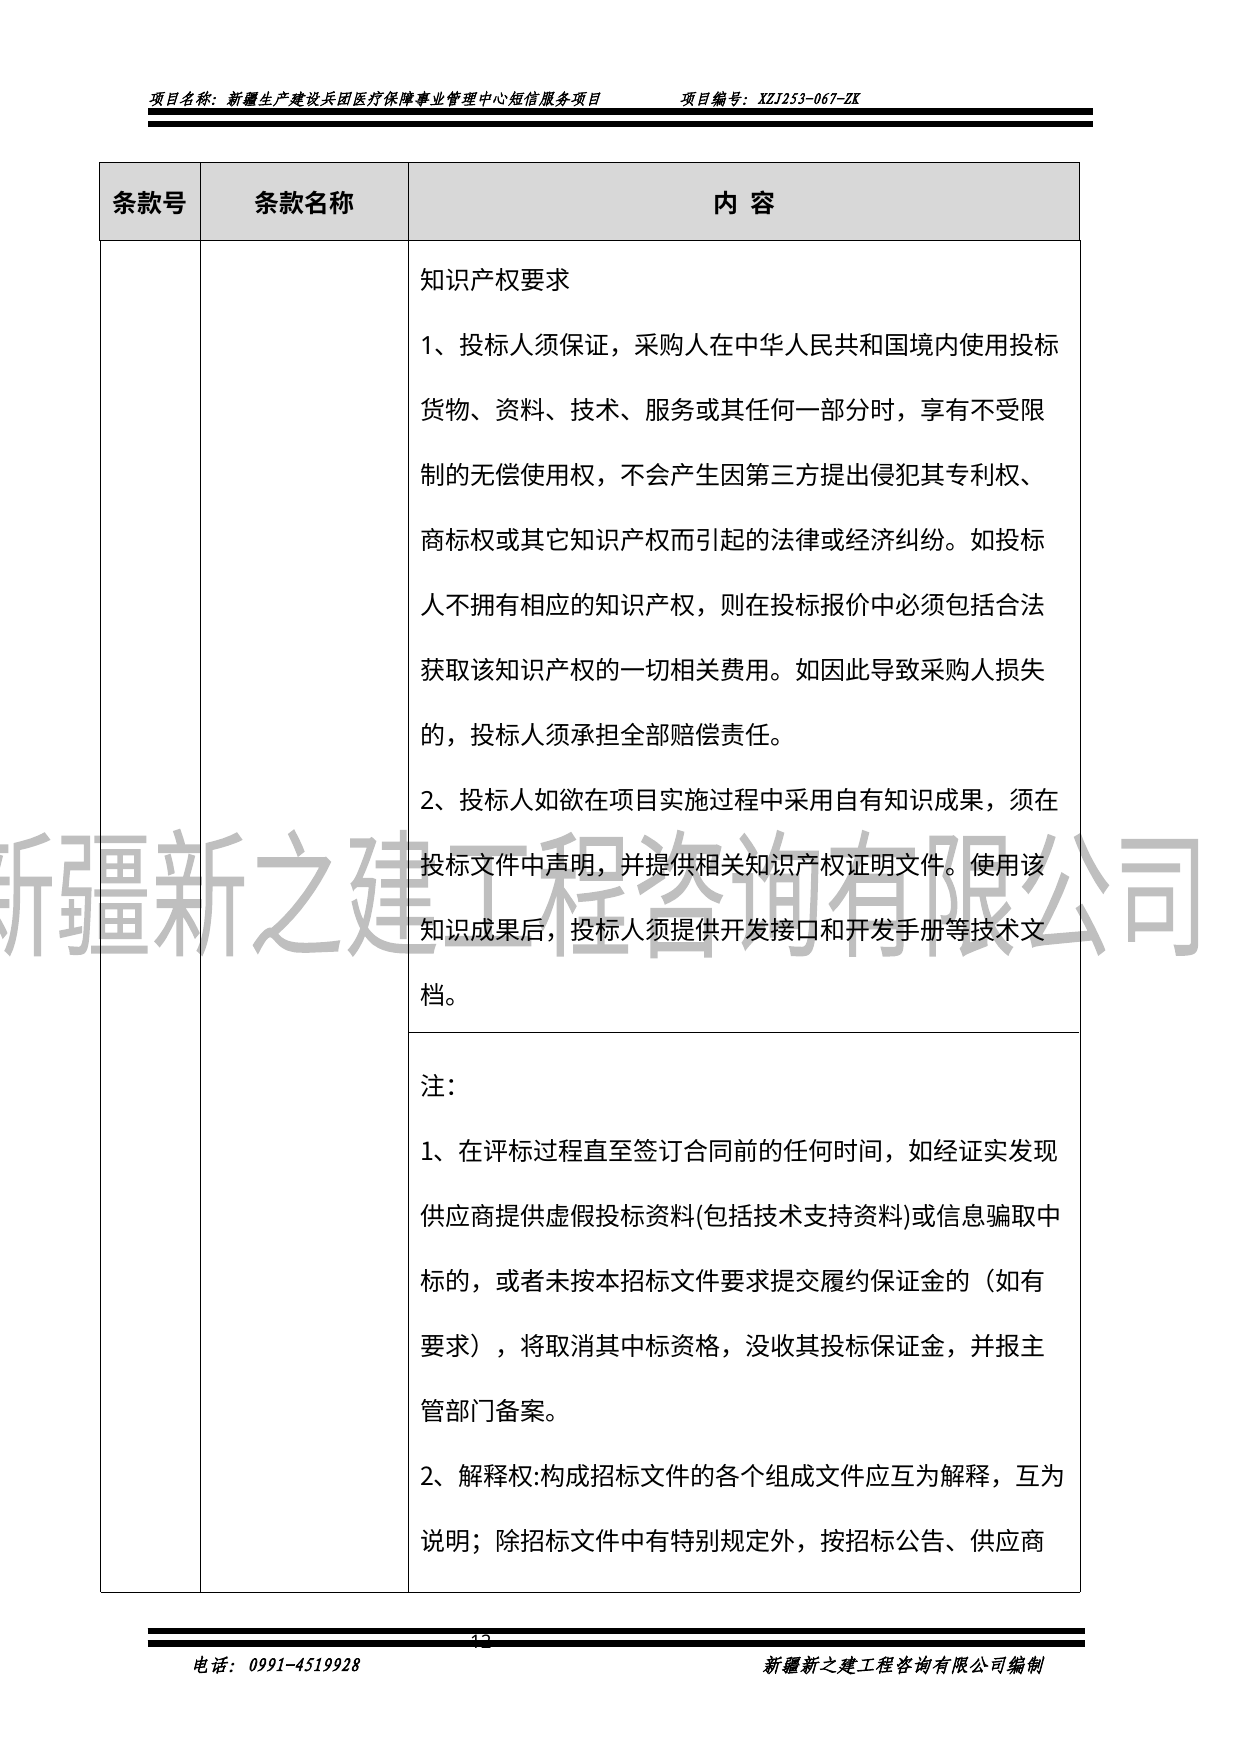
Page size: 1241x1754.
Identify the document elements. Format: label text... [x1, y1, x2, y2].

table_header 条款名称 [201, 163, 408, 240]
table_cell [409, 1032, 1080, 1591]
table_header 条款号 [100, 163, 200, 240]
table_cell 需要补充的其他内容 [201, 241, 408, 1591]
table_cell 48.1 [101, 241, 200, 1591]
table_header 内 容 [409, 163, 1079, 240]
table_cell 知识产权要求 1、投标人须保证，采购人在中华人民共和国境内使用投标货物、资料、技术、服务或其任何一部分时，享有不受限制的无偿使用权，不会产生因第三方提出侵犯其专利权、商标权或其它知识产权而引起的法律或经济纠纷。如投标人不拥有相应的知识产权，则在投标报价中必须包括合法获取该知识产权的一切相关费用。如因此导致采购人损失的，投标人须承担全部赔偿责任。 2、投标人如欲在项目实施过程中采用自有知识成果，须在投标文件中声明，并提供相关知识产权证明文件。使用该知识成果后，投标人须提供开发接口和开发手册等技术文档。 [409, 241, 1080, 1032]
